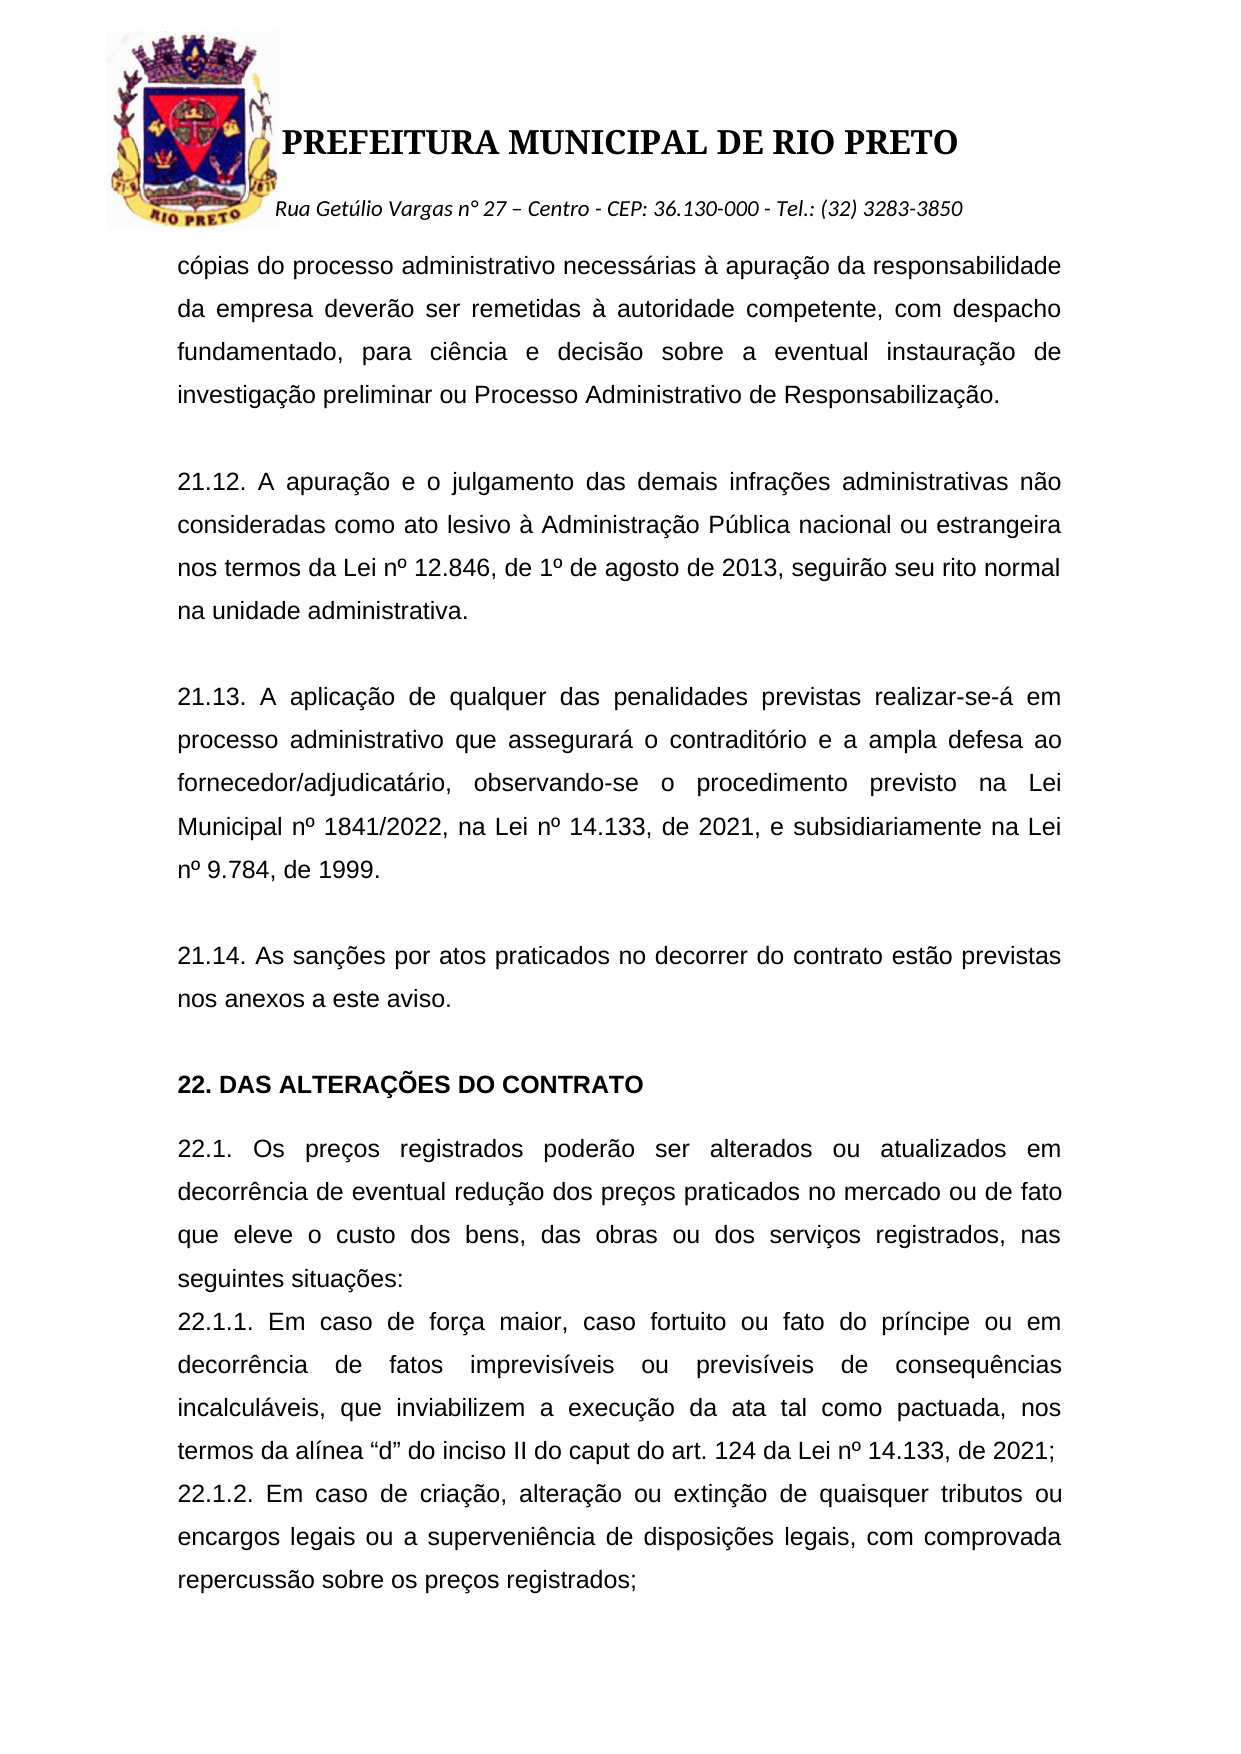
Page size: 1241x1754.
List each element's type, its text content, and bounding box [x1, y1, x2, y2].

list 22.1.2. Em caso de criação, alteração ou extinção de quaisquer tributos ou encargos legais ou a superveniência de disposições legais, com comprovada repercussão sobre os preços registrados; [177, 1479, 1063, 1594]
list 22.1. Os preços registrados poderão ser alterados ou atualizados em decorrência de eventual redução dos preços praticados no mercado ou de fato que eleve o custo dos bens, das obras ou dos serviços registrados, nas seguintes situações: [177, 1134, 1063, 1292]
text 22. DAS ALTERAÇÕES DO CONTRATO [177, 1070, 1063, 1099]
text 21.13. A aplicação de qualquer das penalidades previstas realizar-se-á em processo administrativo que assegurará o contraditório e a ampla defesa ao fornecedor/adjudicatário, observando-se o procedimento previsto na Lei Municipal nº 1841/2022, na Lei nº 14.133, de 2021, e subsidiariamente na Lei nº 9.784, de 1999. [177, 682, 1063, 883]
list 22.1.1. Em caso de força maior, caso fortuito ou fato do príncipe ou em decorrência de fatos imprevisíveis ou previsíveis de consequências incalculáveis, que inviabilizem a execução da ata tal como pactuada, nos termos da alínea “d” do inciso II do caput do art. 124 da Lei nº 14.133, de 2021; [177, 1307, 1063, 1465]
text 21.12. A apuração e o julgamento das demais infrações administrativas não consideradas como ato lesivo à Administração Pública nacional ou estrangeira nos termos da Lei nº 12.846, de 1º de agosto de 2013, seguirão seu rito normal na unidade administrativa. [177, 467, 1063, 625]
text 21.14. As sanções por atos praticados no decorrer do contrato estão previstas nos anexos a este aviso. [177, 941, 1063, 1013]
picture [106, 31, 280, 230]
